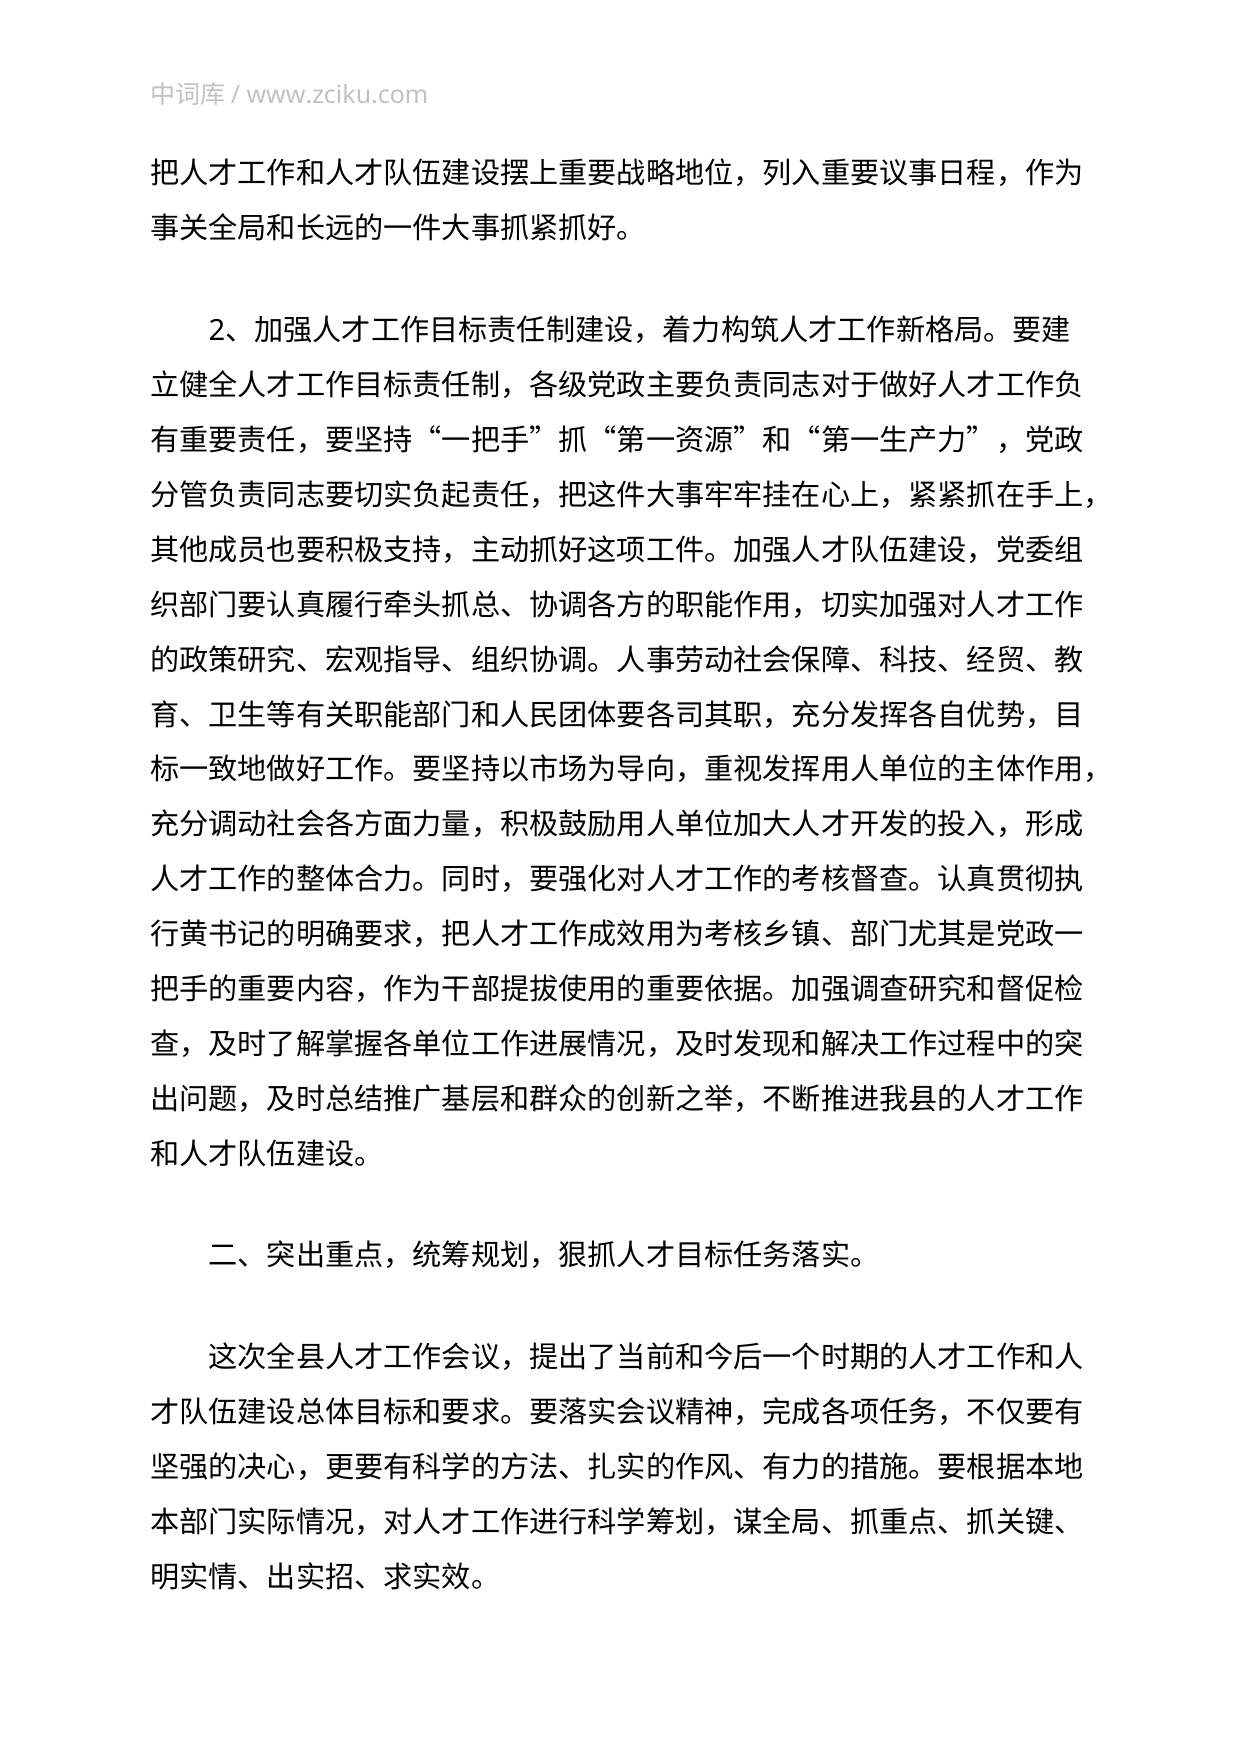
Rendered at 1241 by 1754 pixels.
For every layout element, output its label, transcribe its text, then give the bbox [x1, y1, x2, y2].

text 2、加强人才工作目标责任制建设，着力构筑人才工作新格局。要建立健全人才工作目标责任制，各级党政主要负责同志对于做好人才工作负有重要责任，要坚持“一把手”抓“第一资源”和“第一生产力”，党政分管负责同志要切实负起责任，把这件大事牢牢挂在心上，紧紧抓在手上，其他成员也要积极支持，主动抓好这项工件。加强人才队伍建设，党委组织部门要认真履行牵头抓总、协调各方的职能作用，切实加强对人才工作的政策研究、宏观指导、组织协调。人事劳动社会保障、科技、经贸、教育、卫生等有关职能部门和人民团体要各司其职，充分发挥各自优势，目标一致地做好工作。要坚持以市场为导向，重视发挥用人单位的主体作用，充分调动社会各方面力量，积极鼓励用人单位加大人才开发的投入，形成人才工作的整体合力。同时，要强化对人才工作的考核督查。认真贯彻执行黄书记的明确要求，把人才工作成效用为考核乡镇、部门尤其是党政一把手的重要内容，作为干部提拔使用的重要依据。加强调查研究和督促检查，及时了解掌握各单位工作进展情况，及时发现和解决工作过程中的突出问题，及时总结推广基层和群众的创新之举，不断推进我县的人才工作和人才队伍建设。 [150, 307, 1090, 1172]
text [150, 150, 1090, 247]
text 二、突出重点，统筹规划，狠抓人才目标任务落实。 [150, 1232, 1090, 1274]
text 这次全县人才工作会议，提出了当前和今后一个时期的人才工作和人才队伍建设总体目标和要求。要落实会议精神，完成各项任务，不仅要有坚强的决心，更要有科学的方法、扎实的作风、有力的措施。要根据本地本部门实际情况，对人才工作进行科学筹划，谋全局、抓重点、抓关键、明实情、出实招、求实效。 [150, 1334, 1090, 1596]
